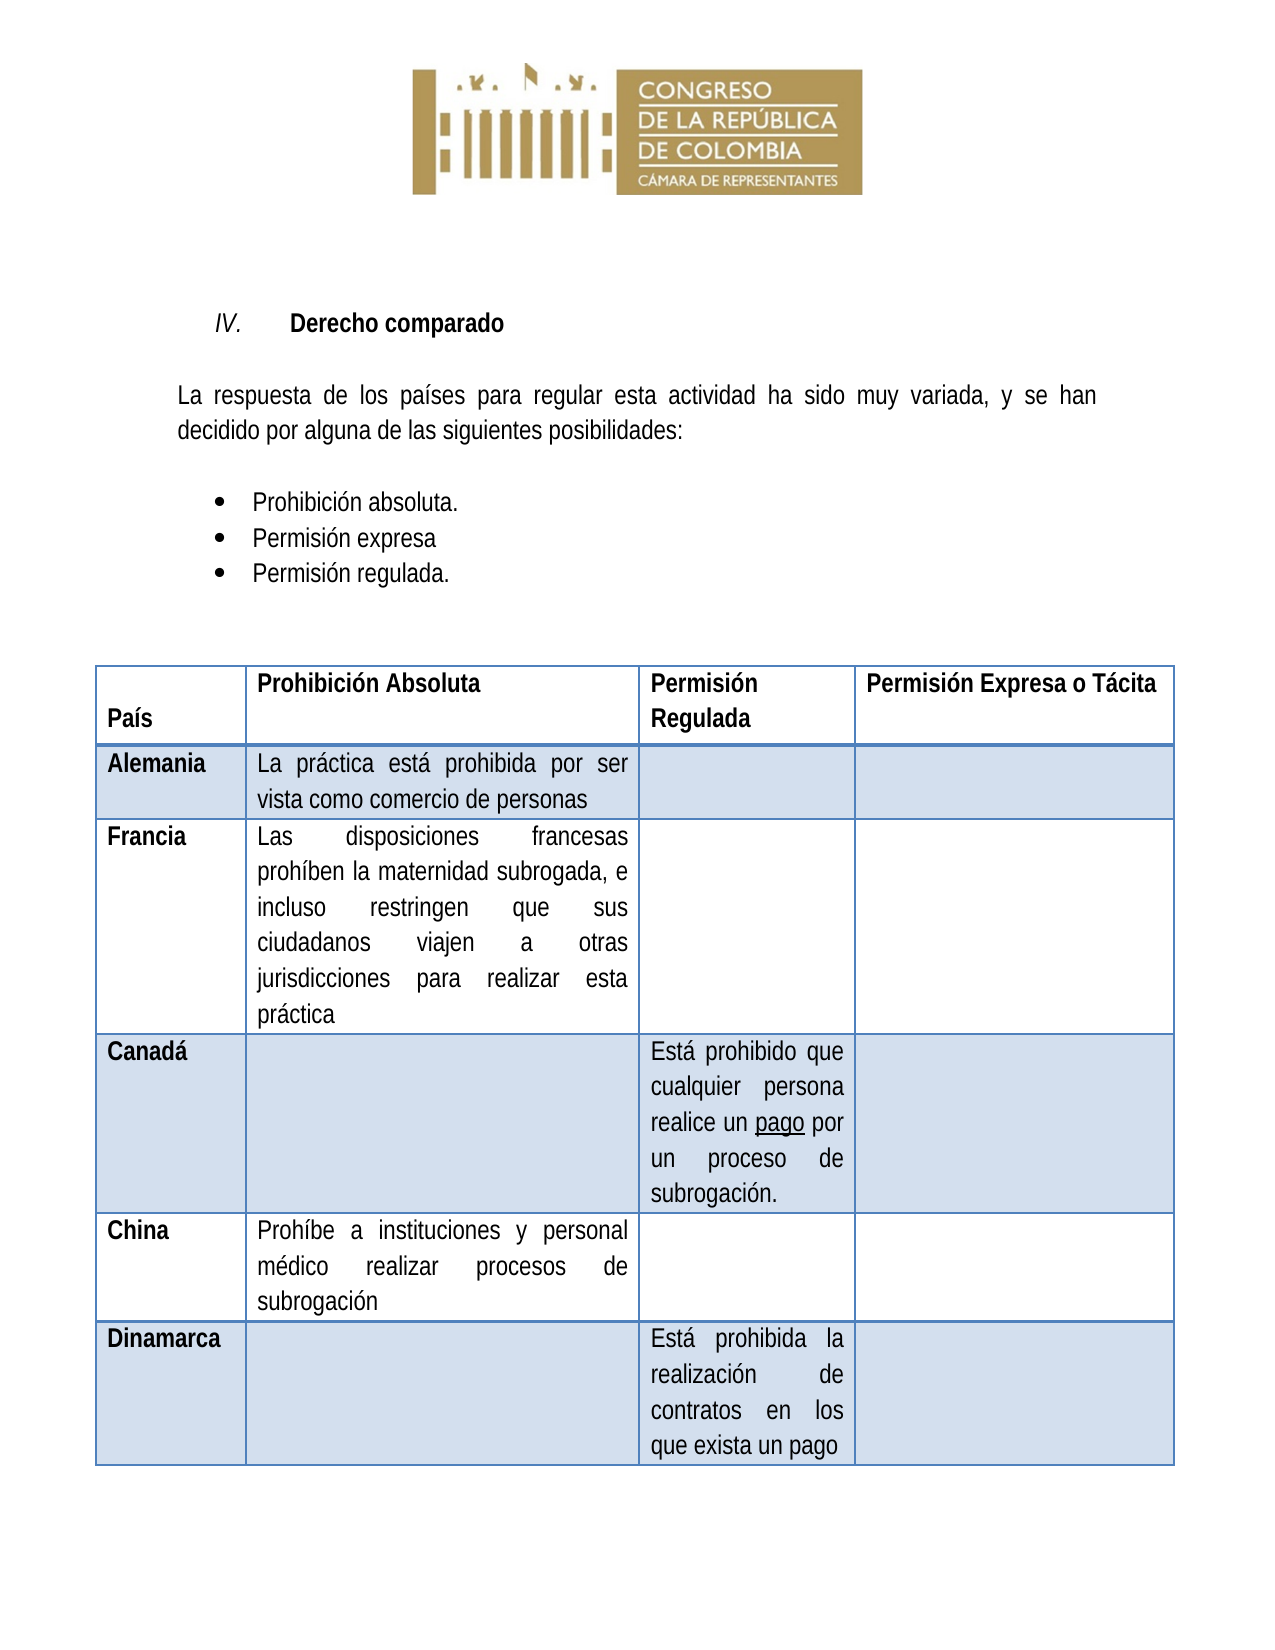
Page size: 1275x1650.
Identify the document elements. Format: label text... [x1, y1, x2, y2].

table_cell Prohíbe a instituciones y personal médico realizar procesos de subrogación [247, 1214, 638, 1320]
table_cell [856, 820, 1173, 1033]
table_cell [247, 1035, 638, 1212]
table_cell La práctica está prohibida por ser vista como comercio de personas [247, 747, 638, 818]
table_cell Francia [97, 820, 245, 1033]
table_cell [856, 1323, 1173, 1464]
table_cell Está prohibida la realización de contratos en los que exista un pago [640, 1323, 854, 1464]
list Permisión regulada. [215, 558, 1098, 589]
table_cell Canadá [97, 1035, 245, 1212]
table_cell Las disposiciones francesas prohíben la maternidad subrogada, e incluso restringen que sus ciudadanos viajen a otras jurisdicciones para realizar esta práctica [247, 820, 638, 1033]
picture [412, 63, 863, 195]
table_cell [856, 1214, 1173, 1320]
table_cell [247, 1323, 638, 1464]
table_cell [640, 820, 854, 1033]
table_cell [640, 1214, 854, 1320]
table_cell Está prohibido que cualquier persona realice un pago por un proceso de subrogación. [640, 1035, 854, 1212]
table_cell Alemania [97, 747, 245, 818]
table_cell [640, 747, 854, 818]
table_header Prohibición Absoluta [247, 667, 638, 742]
table_cell China [97, 1214, 245, 1320]
table_cell Dinamarca [97, 1323, 245, 1464]
list Derecho comparado [215, 308, 1098, 339]
table_header Permisión Expresa o Tácita [856, 667, 1173, 742]
text La respuesta de los países para regular esta actividad ha sido muy variada, y se han decidido por alguna de las siguientes posibilidades: [177, 379, 1098, 446]
table_header Permisión Regulada [640, 667, 854, 742]
list Prohibición absoluta. [215, 486, 1098, 517]
table_cell [856, 1035, 1173, 1212]
table_header País [97, 667, 245, 742]
table_cell [856, 747, 1173, 818]
list Permisión expresa [215, 522, 1098, 553]
